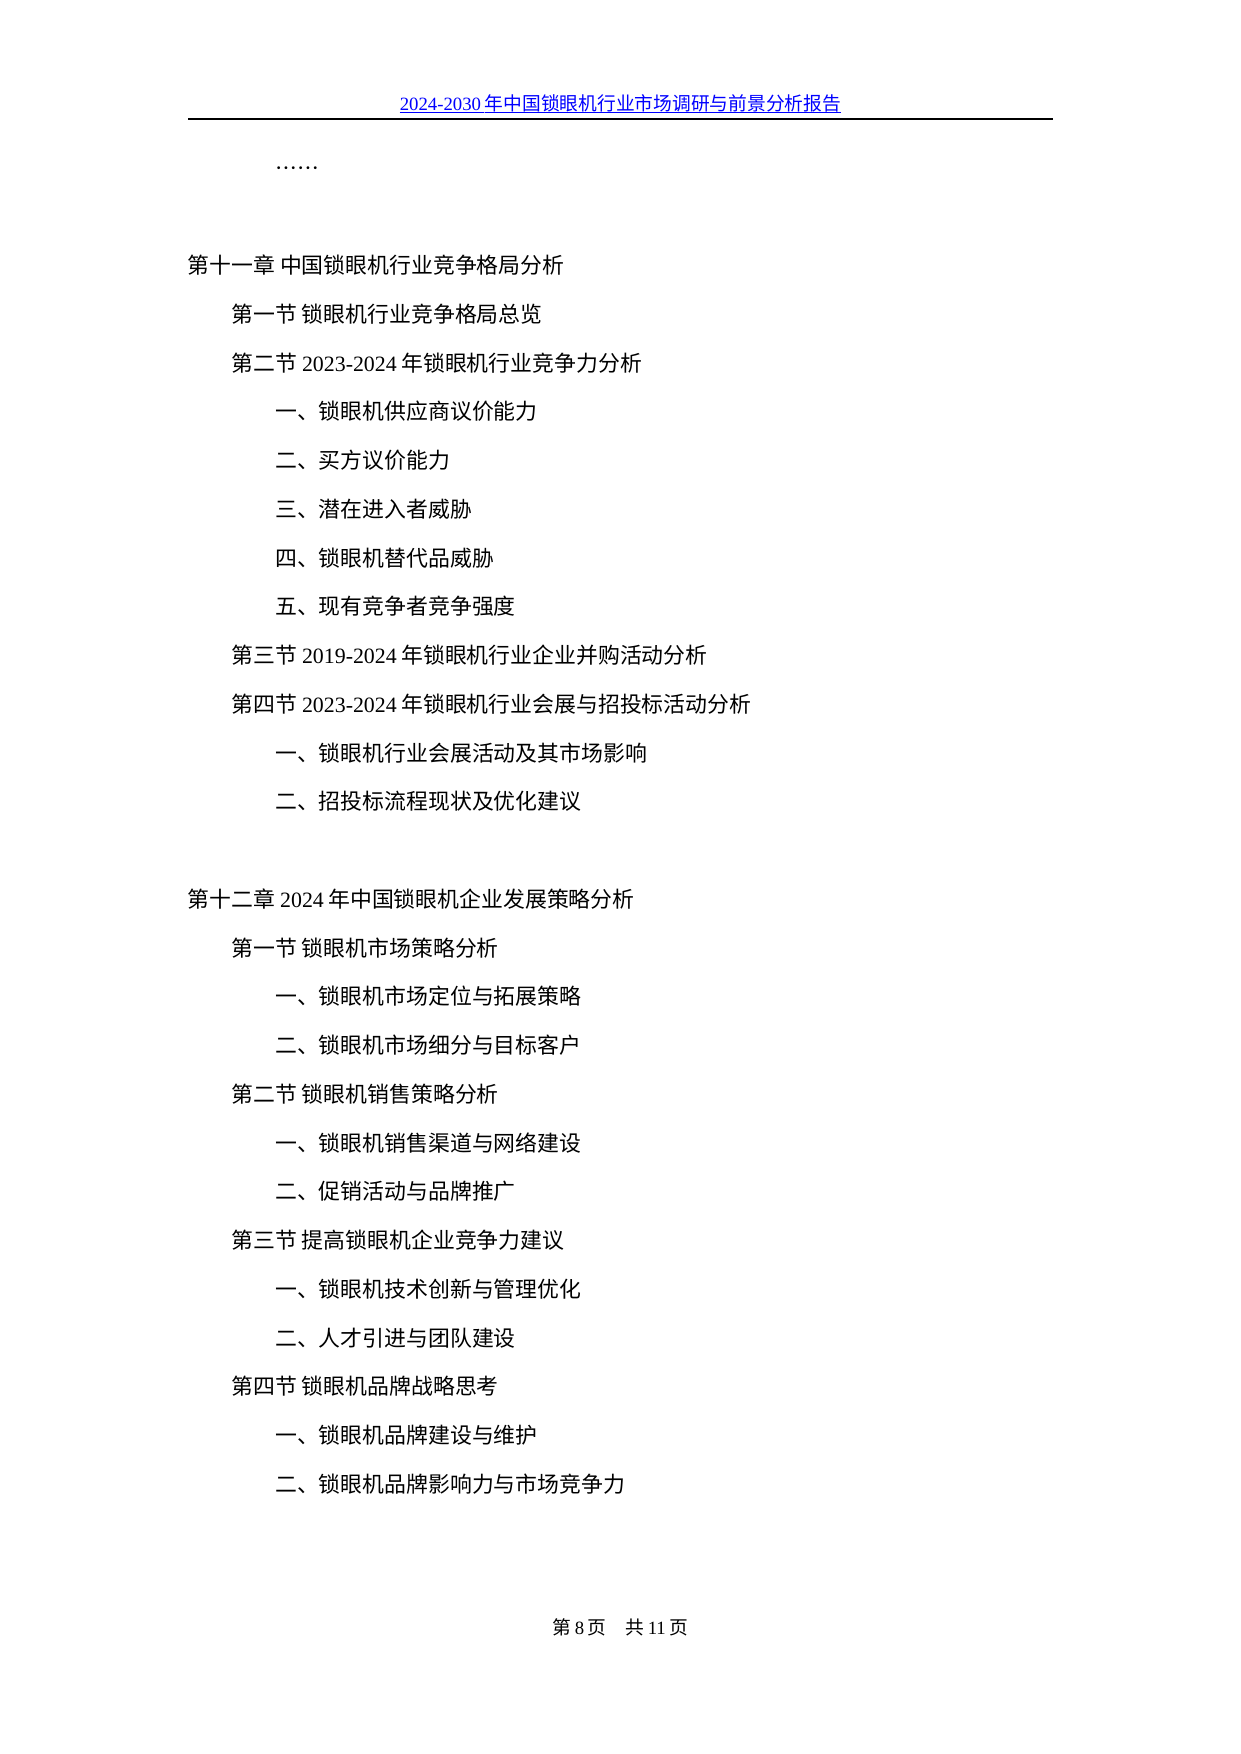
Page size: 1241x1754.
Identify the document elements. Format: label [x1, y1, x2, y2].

text [187, 150, 1053, 1499]
